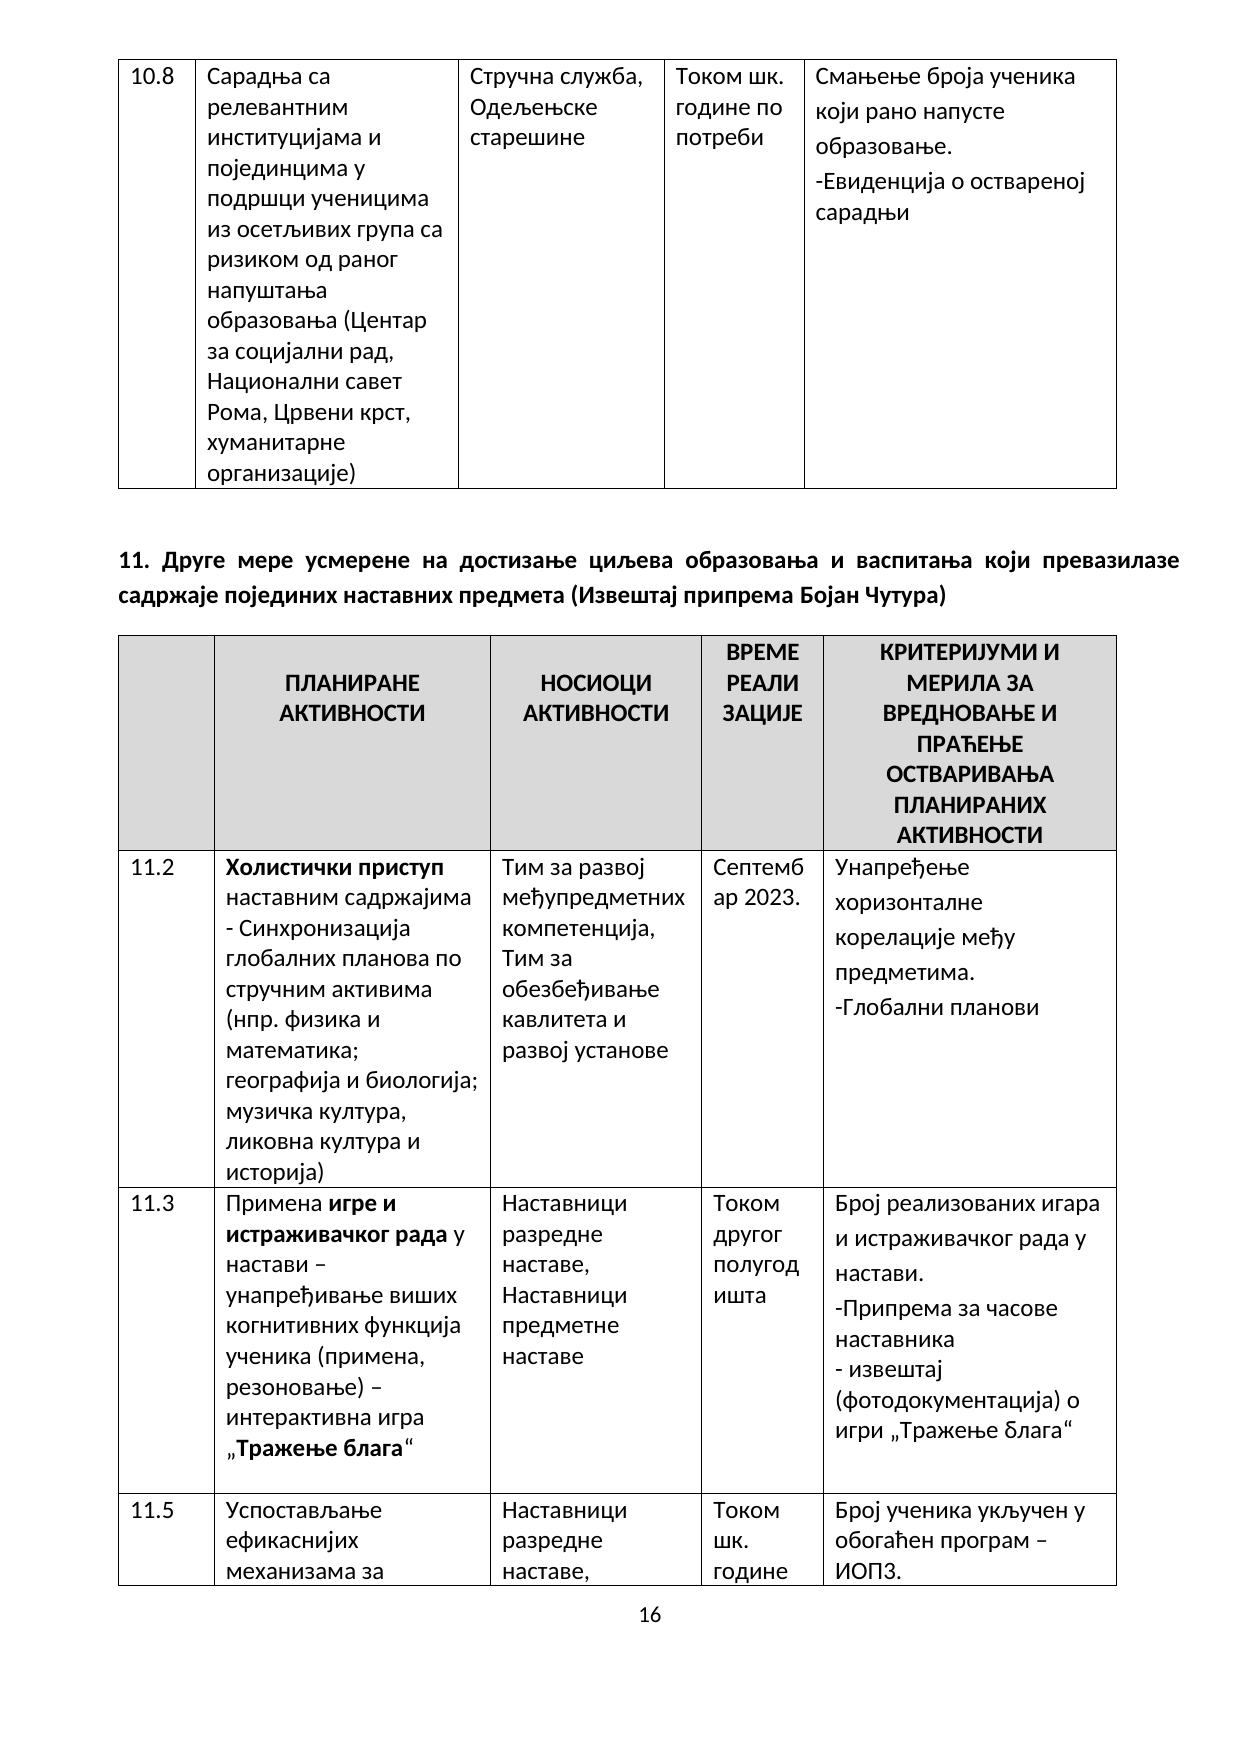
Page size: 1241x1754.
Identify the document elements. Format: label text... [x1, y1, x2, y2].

table_header ПЛАНИРАНЕ АКТИВНОСТИ [215, 636, 490, 850]
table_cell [215, 1494, 490, 1585]
table_cell Наставници разредне наставе, Наставници предметне наставе [491, 1188, 701, 1493]
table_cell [824, 1494, 1116, 1585]
text 11. Друге мере усмерене на достизање циљева образовања и васпитања који превазилазе садржаје појединих наставних предмета (Извештај припрема Бојан Чутура) [118, 544, 1181, 610]
table_cell Тим за развој међупредметних компетенција, Тим за обезбеђивање кавлитета и развој установе [491, 851, 701, 1187]
table_header НОСИОЦИ АКТИВНОСТИ [491, 636, 701, 850]
table_header КРИТЕРИЈУМИ И МЕРИЛА ЗА ВРЕДНОВАЊЕ И ПРАЋЕЊЕ ОСТВАРИВАЊА ПЛАНИРАНИХ АКТИВНОСТИ [824, 636, 1116, 850]
table_cell Унапређење хоризонталне корелације међу предметима. -Глобални планови [824, 851, 1116, 1187]
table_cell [491, 1494, 701, 1585]
table_cell Холистички приступ наставним садржајима - Синхронизација глобалних планова по стручним активима (нпр. физика и математика; географија и биологија; музичка култура, ликовна култура и историја) [215, 851, 490, 1187]
table_cell Током шк. године по потреби [665, 60, 804, 487]
table_cell 11.3 [119, 1188, 214, 1493]
table_cell Примена игре и истраживачког рада у настави – унапређивање виших когнитивних функција ученика (примена, резоновање) – интерактивна игра „Тражење блага“ [215, 1188, 490, 1493]
table_header [119, 636, 214, 850]
table_cell Током другог полугодишта [702, 1188, 823, 1493]
table_cell 11.2 [119, 851, 214, 1187]
table_cell 10.8 [119, 60, 195, 487]
table_cell Смањење броја ученика који рано напусте образовање. -Евиденција о оствареној сарадњи [805, 60, 1116, 487]
table_cell Стручна служба, Одељењске старешине [459, 60, 664, 487]
table_cell Сарадња са релевантним институцијама и појединцима у подршци ученицима из осетљивих група са ризиком од раног напуштања образовања (Центар за социјални рад, Национални савет Рома, Црвени крст, хуманитарне организације) [196, 60, 458, 487]
table_cell Током шк. године [702, 1494, 823, 1585]
table_header ВРЕМЕ РЕАЛИ ЗАЦИЈЕ [702, 636, 823, 850]
table_cell 11.5 [119, 1494, 214, 1585]
table_cell Септембар 2023. [702, 851, 823, 1187]
table_cell Број реализованих игара и истраживачког рада у настави. -Припрема за часове наставника - извештај (фотодокументација) о игри „Тражење блага“ [824, 1188, 1116, 1493]
